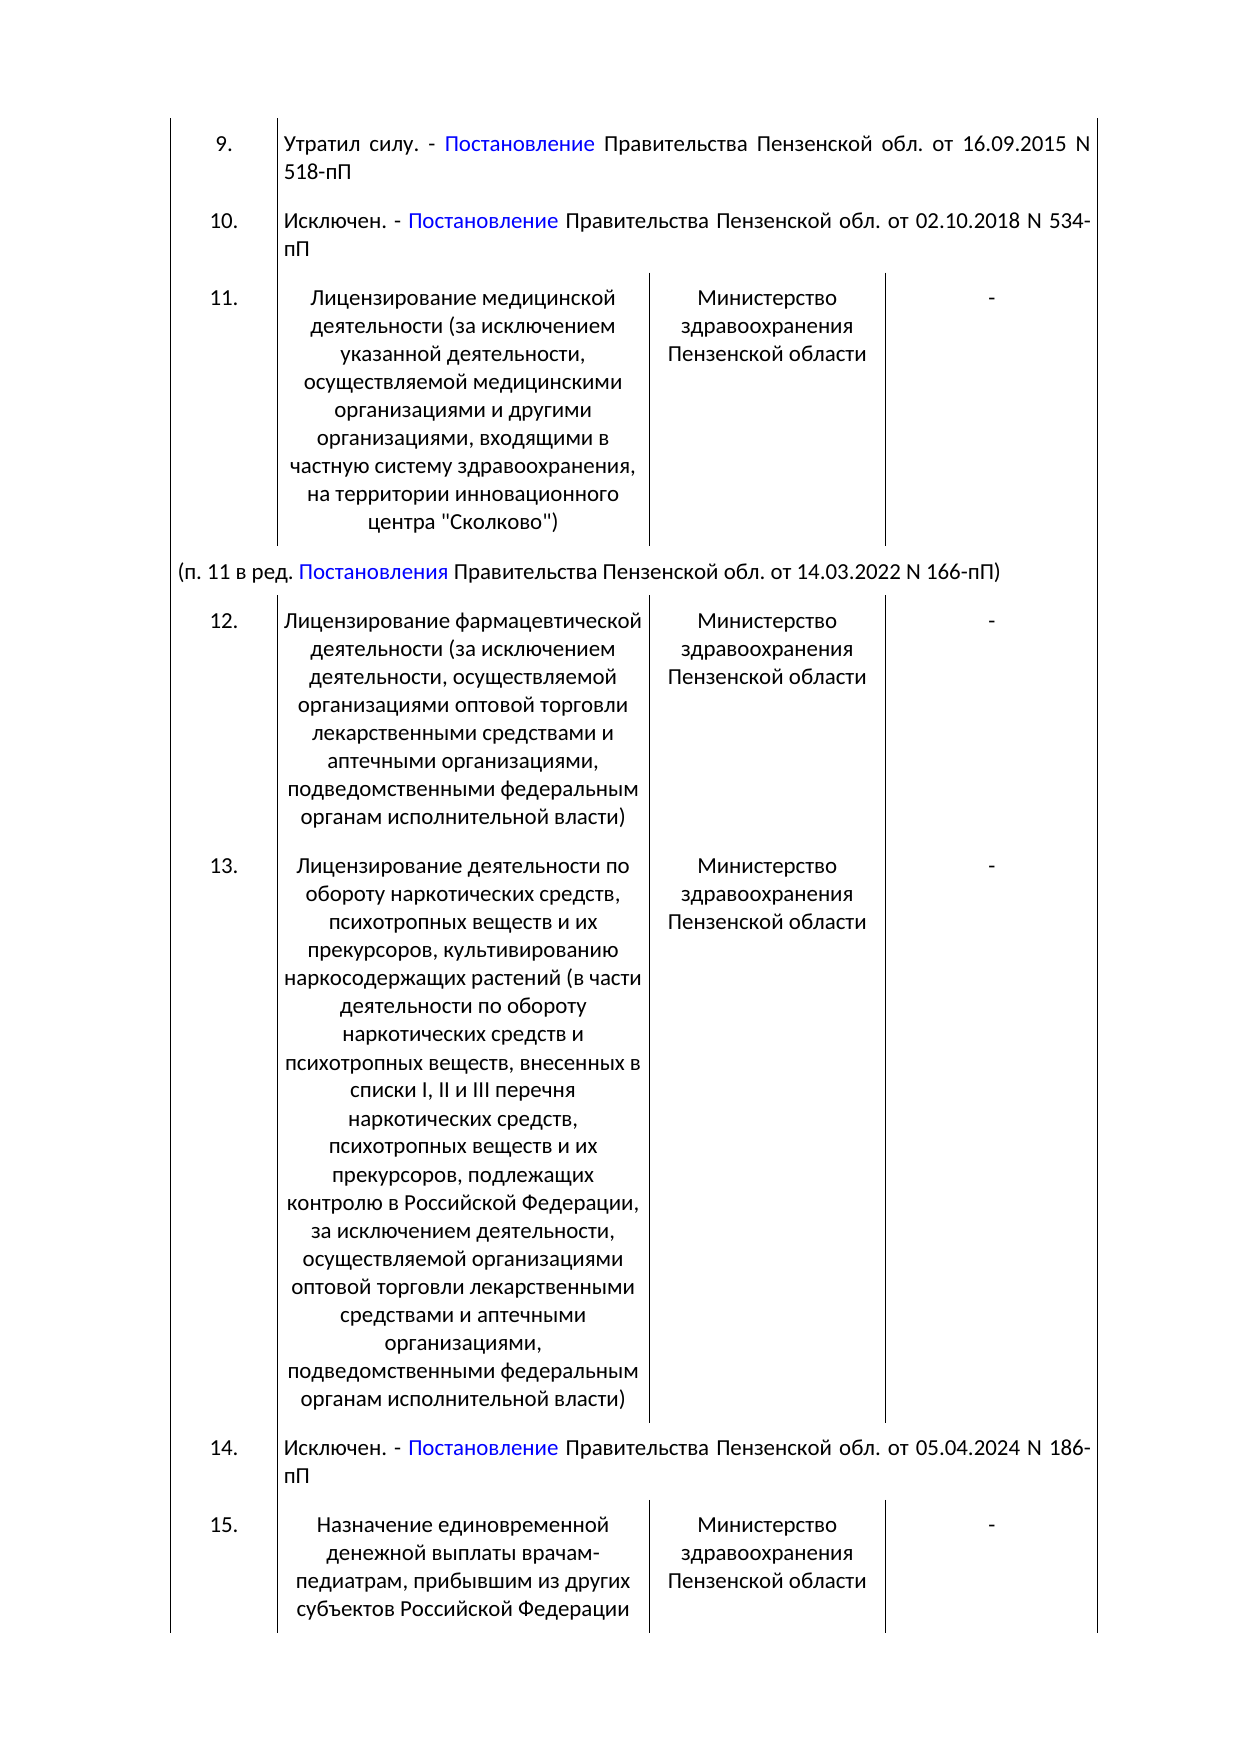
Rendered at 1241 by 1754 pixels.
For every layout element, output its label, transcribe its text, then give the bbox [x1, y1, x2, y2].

table_cell Лицензирование деятельности по обороту наркотических средств, психотропных веществ и их прекурсоров, культивированию наркосодержащих растений (в части деятельности по обороту наркотических средств и психотропных веществ, внесенных в списки I, II и III перечня наркотических средств, психотропных веществ и их прекурсоров, подлежащих контролю в Российской Федерации, за исключением деятельности, осуществляемой организациями оптовой торговли лекарственными средствами и аптечными организациями, подведомственными федеральным органам исполнительной власти) [278, 841, 649, 1422]
table_cell 10. [171, 195, 277, 273]
table_cell 11. [171, 273, 277, 546]
table_cell Министерство здравоохранения Пензенской области [650, 595, 885, 841]
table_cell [650, 1500, 885, 1633]
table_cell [278, 1500, 649, 1633]
table_cell Утратил силу. - Постановление Правительства Пензенской обл. от 16.09.2015 N 518-пП [278, 118, 1097, 195]
table_cell Исключен. - Постановление Правительства Пензенской обл. от 02.10.2018 N 534-пП [278, 195, 1097, 273]
table_cell Лицензирование медицинской деятельности (за исключением указанной деятельности, осуществляемой медицинскими организациями и другими организациями, входящими в частную систему здравоохранения, на территории инновационного центра "Сколково") [278, 273, 649, 546]
table_cell 14. [171, 1423, 277, 1500]
table_cell Лицензирование фармацевтической деятельности (за исключением деятельности, осуществляемой организациями оптовой торговли лекарственными средствами и аптечными организациями, подведомственными федеральным органам исполнительной власти) [278, 595, 649, 841]
table_cell 13. [171, 841, 277, 1422]
table_cell - [886, 1500, 1097, 1633]
table_cell 12. [171, 595, 277, 841]
table_cell 9. [171, 118, 277, 195]
table_cell - [886, 273, 1097, 546]
table_cell (п. 11 в ред. Постановления Правительства Пензенской обл. от 14.03.2022 N 166-пП) [171, 546, 1097, 595]
table_cell Исключен. - Постановление Правительства Пензенской обл. от 05.04.2024 N 186-пП [278, 1423, 1097, 1500]
table_cell Министерство здравоохранения Пензенской области [650, 841, 885, 1422]
table_cell 15. [171, 1500, 277, 1633]
table_cell Министерство здравоохранения Пензенской области [650, 273, 885, 546]
table_cell - [886, 595, 1097, 841]
table_cell - [886, 841, 1097, 1422]
